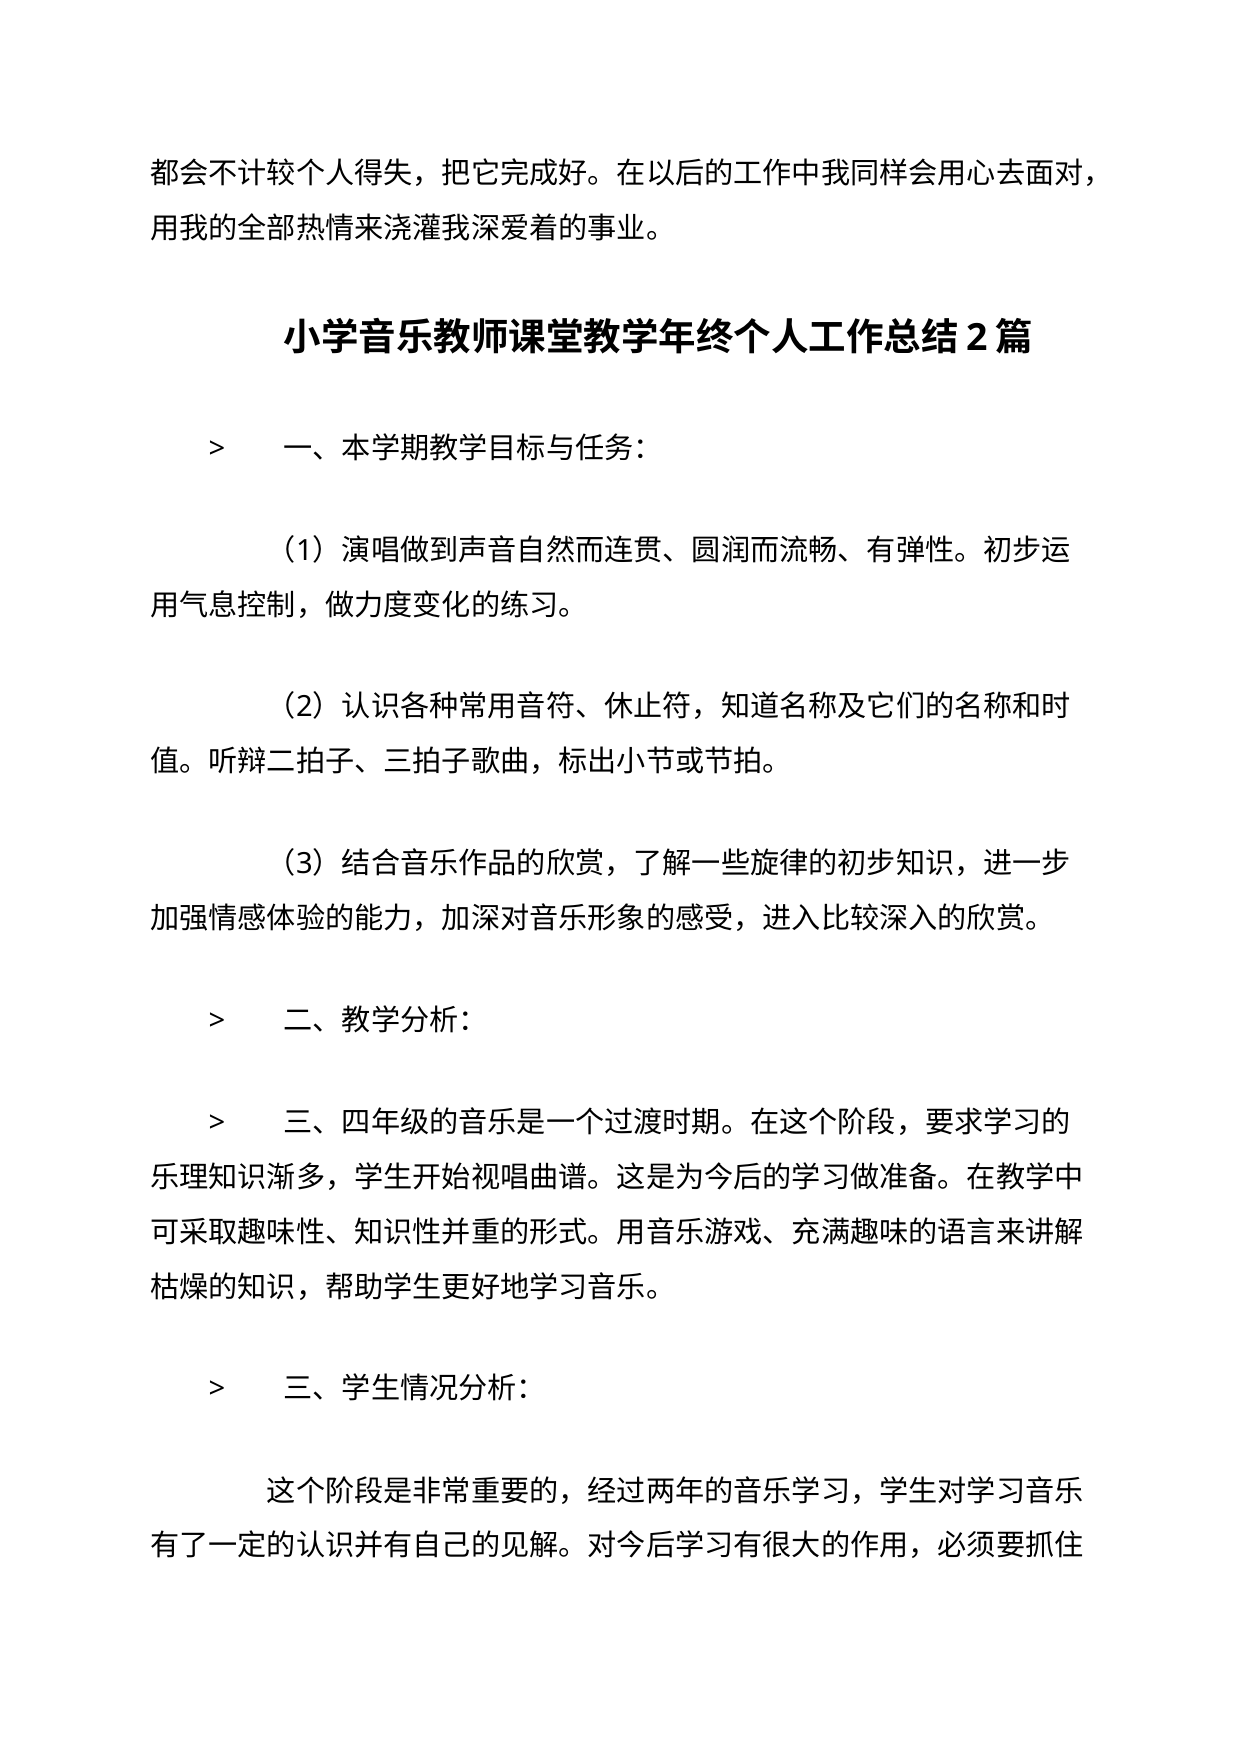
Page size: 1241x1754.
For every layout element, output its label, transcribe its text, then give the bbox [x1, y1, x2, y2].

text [150, 1467, 1090, 1564]
text （1）演唱做到声音自然而连贯、圆润而流畅、有弹性。初步运用气息控制，做力度变化的练习。 [150, 526, 1090, 623]
text > 三、四年级的音乐是一个过渡时期。在这个阶段，要求学习的乐理知识渐多，学生开始视唱曲谱。这是为今后的学习做准备。在教学中可采取趣味性、知识性并重的形式。用音乐游戏、充满趣味的语言来讲解枯燥的知识，帮助学生更好地学习音乐。 [150, 1098, 1090, 1306]
text 小学音乐教师课堂教学年终个人工作总结2篇 [150, 307, 1090, 361]
text （2）认识各种常用音符、休止符，知道名称及它们的名称和时值。听辩二拍子、三拍子歌曲，标出小节或节拍。 [150, 683, 1090, 780]
text > 一、本学期教学目标与任务： [150, 424, 1090, 467]
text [150, 150, 1090, 247]
text > 二、教学分析： [150, 997, 1090, 1039]
text （3）结合音乐作品的欣赏，了解一些旋律的初步知识，进一步加强情感体验的能力，加深对音乐形象的感受，进入比较深入的欣赏。 [150, 840, 1090, 937]
text > 三、学生情况分析： [150, 1365, 1090, 1407]
